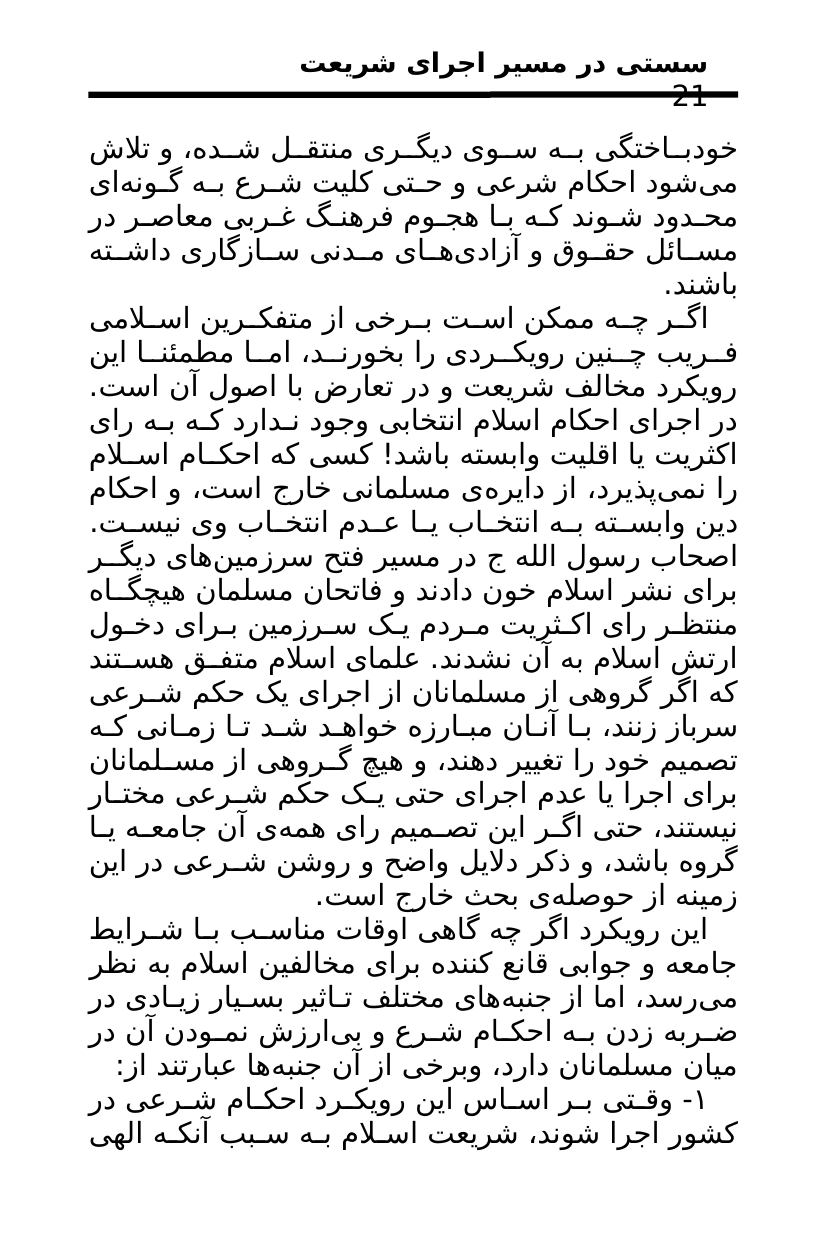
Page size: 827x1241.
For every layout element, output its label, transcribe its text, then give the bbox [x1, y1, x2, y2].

text این رویکرد اگر چه گاهی اوقات مناسب با شرایط جامعه و جوابی قانع کننده برای مخالفین اسلام به نظر می‌رسد، اما از جنبه‌های مختلف تاثیر بسیار زیادی در ضربه زدن به احکام شرع و بی‌ارزش نمودن آن در میان مسلمانان دارد، وبرخی از آن جنبه‌ها عبارتند از: [89, 913, 738, 1082]
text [89, 1082, 738, 1150]
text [89, 132, 738, 301]
text اگر چه ممکن است برخی از متفکرین اسلامی فریب چنین رویکردی را بخورند، اما مطمئنا این رویکرد مخالف شریعت و در تعارض با اصول آن است. در اجرای احکام اسلام انتخابی وجود ندارد که به رای اکثریت یا اقلیت وابسته باشد! کسی که احکام اسلام را نمی‌پذیرد، از دایره‌ی مسلمانی خارج است، و احکام دین وابسته به انتخاب یا عدم انتخاب وی نیست. اصحاب رسول الله ج در مسیر فتح سرزمین‌های دیگر برای نشر اسلام خون دادند و فاتحان مسلمان هیچگاه منتظر رای اکثریت مردم یک سرزمین برای دخول ارتش اسلام به آن نشدند. علمای اسلام متفق هستند که اگر گروهی از مسلمانان از اجرای یک حکم شرعی سرباز زنند، با آنان مبارزه خواهد شد تا زمانی که تصمیم خود را تغییر دهند، و هیچ گروهی از مسلمانان برای اجرا یا عدم اجرای حتی یک حکم شرعی مختار نیستند، حتی اگر این تصمیم رای همه‌ی آن جامعه یا گروه باشد، و ذکر دلایل واضح و روشن شرعی در این زمینه از حوصله‌ی بحث خارج است. [89, 301, 738, 913]
